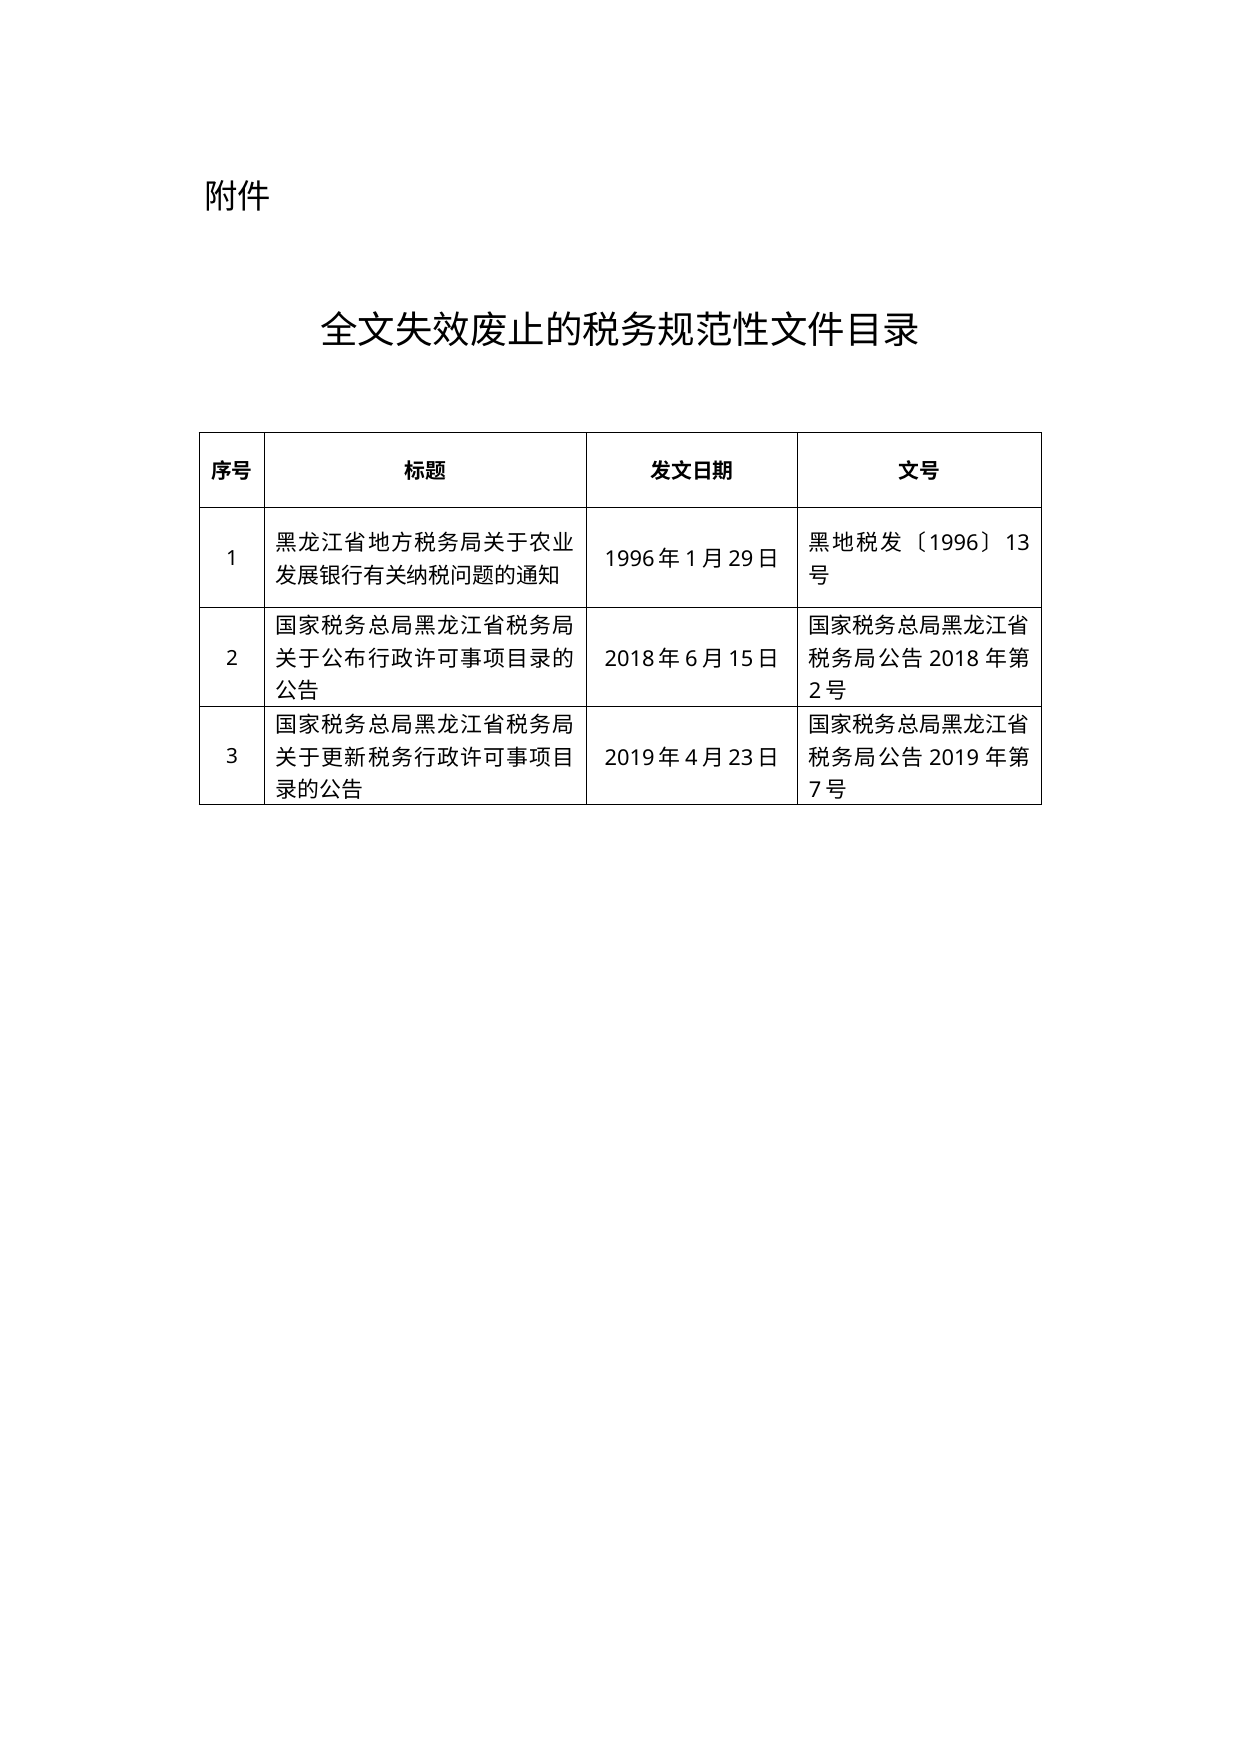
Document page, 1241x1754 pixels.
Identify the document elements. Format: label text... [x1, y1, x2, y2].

table_cell 2019年4月23日 [587, 707, 797, 804]
table_cell 国家税务总局黑龙江省税务局公告2018年第2号 [798, 608, 1041, 706]
table_cell 黑龙江省地方税务局关于农业发展银行有关纳税问题的通知 [265, 508, 586, 607]
table_cell 2018年6月15日 [587, 608, 797, 706]
table_cell 1996年1月29日 [587, 508, 797, 607]
table_cell 1 [200, 508, 264, 607]
table_cell 国家税务总局黑龙江省税务局公告2019年第7号 [798, 707, 1041, 804]
text 附件 [187, 162, 1053, 227]
text 全文失效废止的税务规范性文件目录 [187, 295, 1053, 360]
table_cell 3 [200, 707, 264, 804]
table_cell 2 [200, 608, 264, 706]
table_header 序号 [200, 433, 264, 507]
table_cell 国家税务总局黑龙江省税务局关于更新税务行政许可事项目录的公告 [265, 707, 586, 804]
table_cell 国家税务总局黑龙江省税务局关于公布行政许可事项目录的公告 [265, 608, 586, 706]
table_header 发文日期 [587, 433, 797, 507]
table_cell 黑地税发〔1996〕13号 [798, 508, 1041, 607]
table_header 文号 [798, 433, 1041, 507]
table_header 标题 [265, 433, 586, 507]
